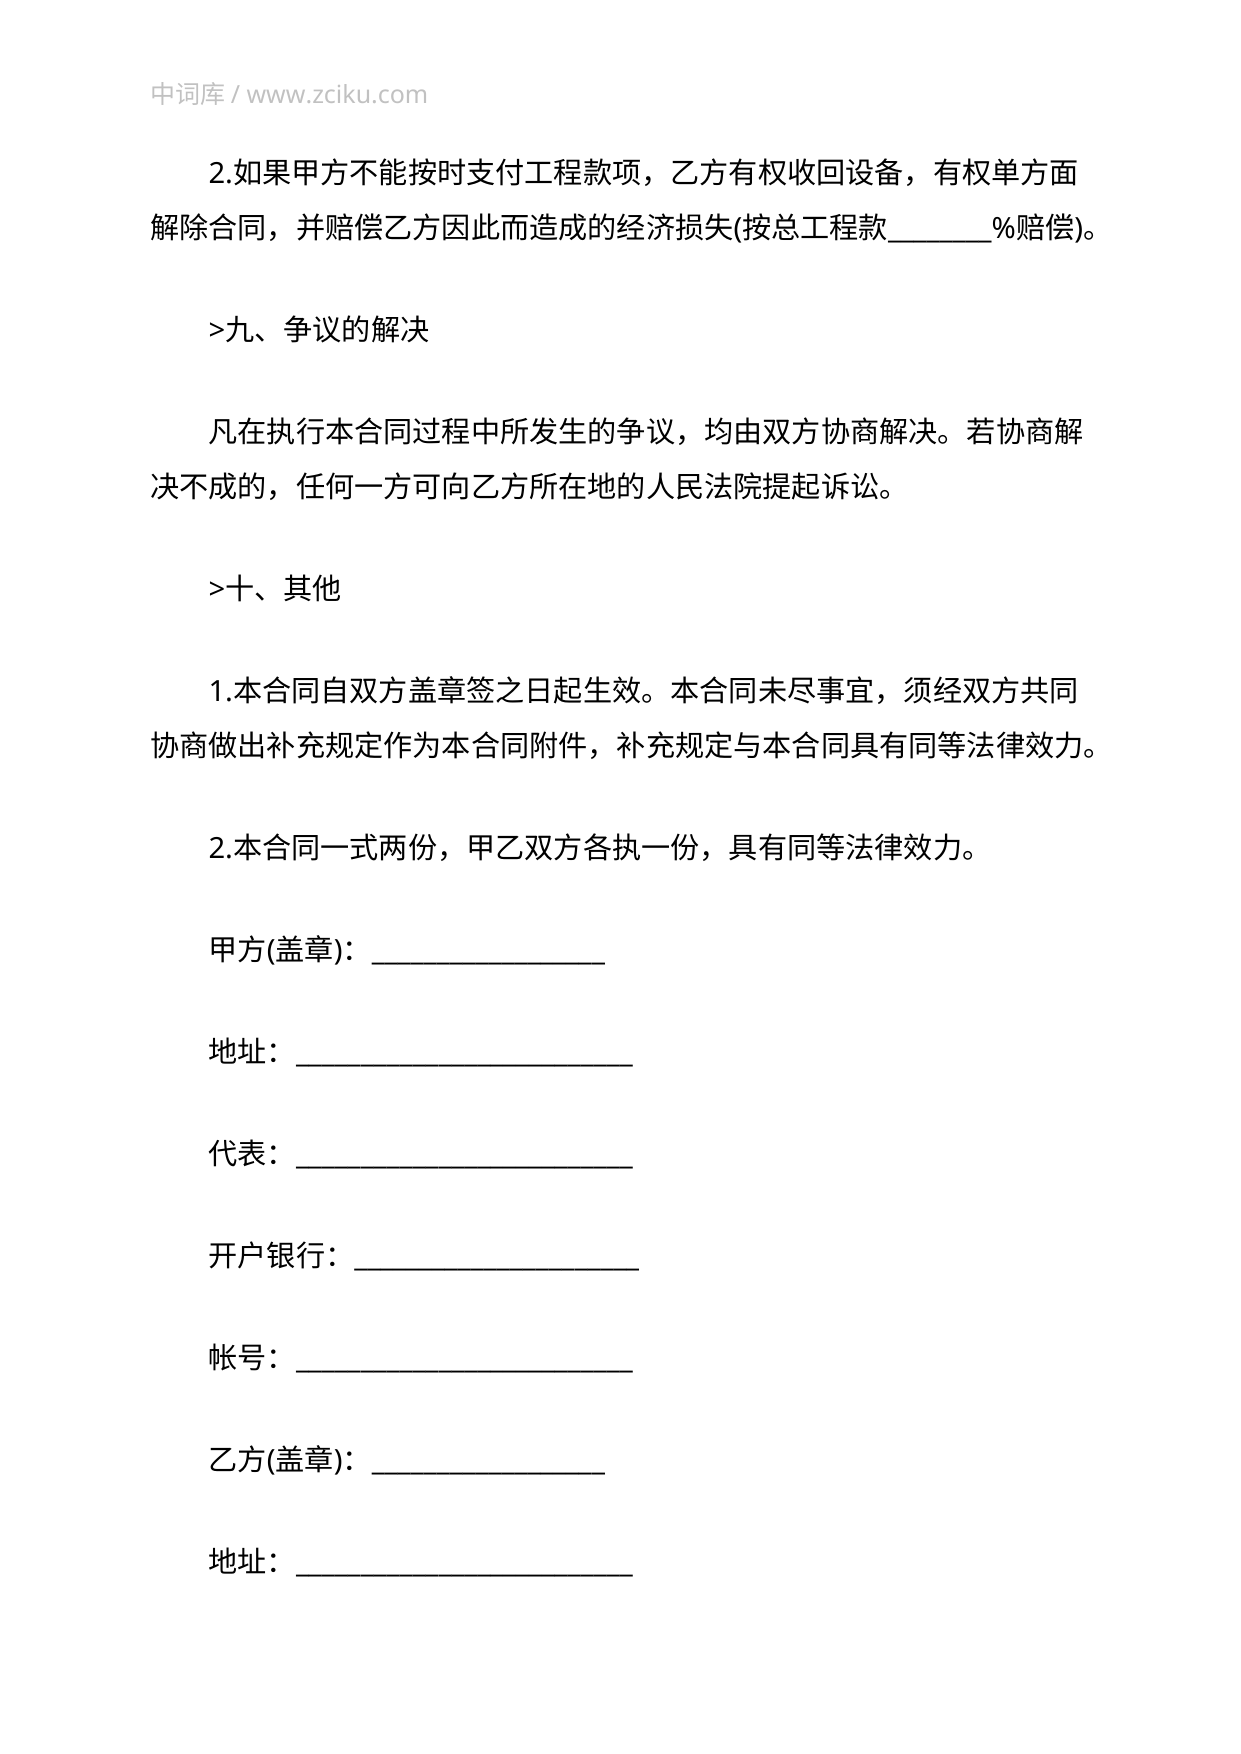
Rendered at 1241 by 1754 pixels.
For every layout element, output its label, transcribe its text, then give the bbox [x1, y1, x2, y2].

text >九、争议的解决 [150, 307, 1090, 349]
text >十、其他 [150, 566, 1090, 608]
text 1.本合同自双方盖章签之日起生效。本合同未尽事宜，须经双方共同协商做出补充规定作为本合同附件，补充规定与本合同具有同等法律效力。 [150, 668, 1090, 765]
text 甲方(盖章)：__________________ [150, 926, 1090, 969]
text 地址：__________________________ [150, 1028, 1090, 1071]
text 帐号：__________________________ [150, 1334, 1090, 1377]
text 2.本合同一式两份，甲乙双方各执一份，具有同等法律效力。 [150, 824, 1090, 867]
text 地址：__________________________ [150, 1538, 1090, 1581]
text 2.如果甲方不能按时支付工程款项，乙方有权收回设备，有权单方面解除合同，并赔偿乙方因此而造成的经济损失(按总工程款________%赔偿)。 [150, 150, 1090, 247]
text 乙方(盖章)：__________________ [150, 1436, 1090, 1479]
text 开户银行：______________________ [150, 1232, 1090, 1275]
text 凡在执行本合同过程中所发生的争议，均由双方协商解决。若协商解决不成的，任何一方可向乙方所在地的人民法院提起诉讼。 [150, 409, 1090, 506]
text 代表：__________________________ [150, 1130, 1090, 1173]
